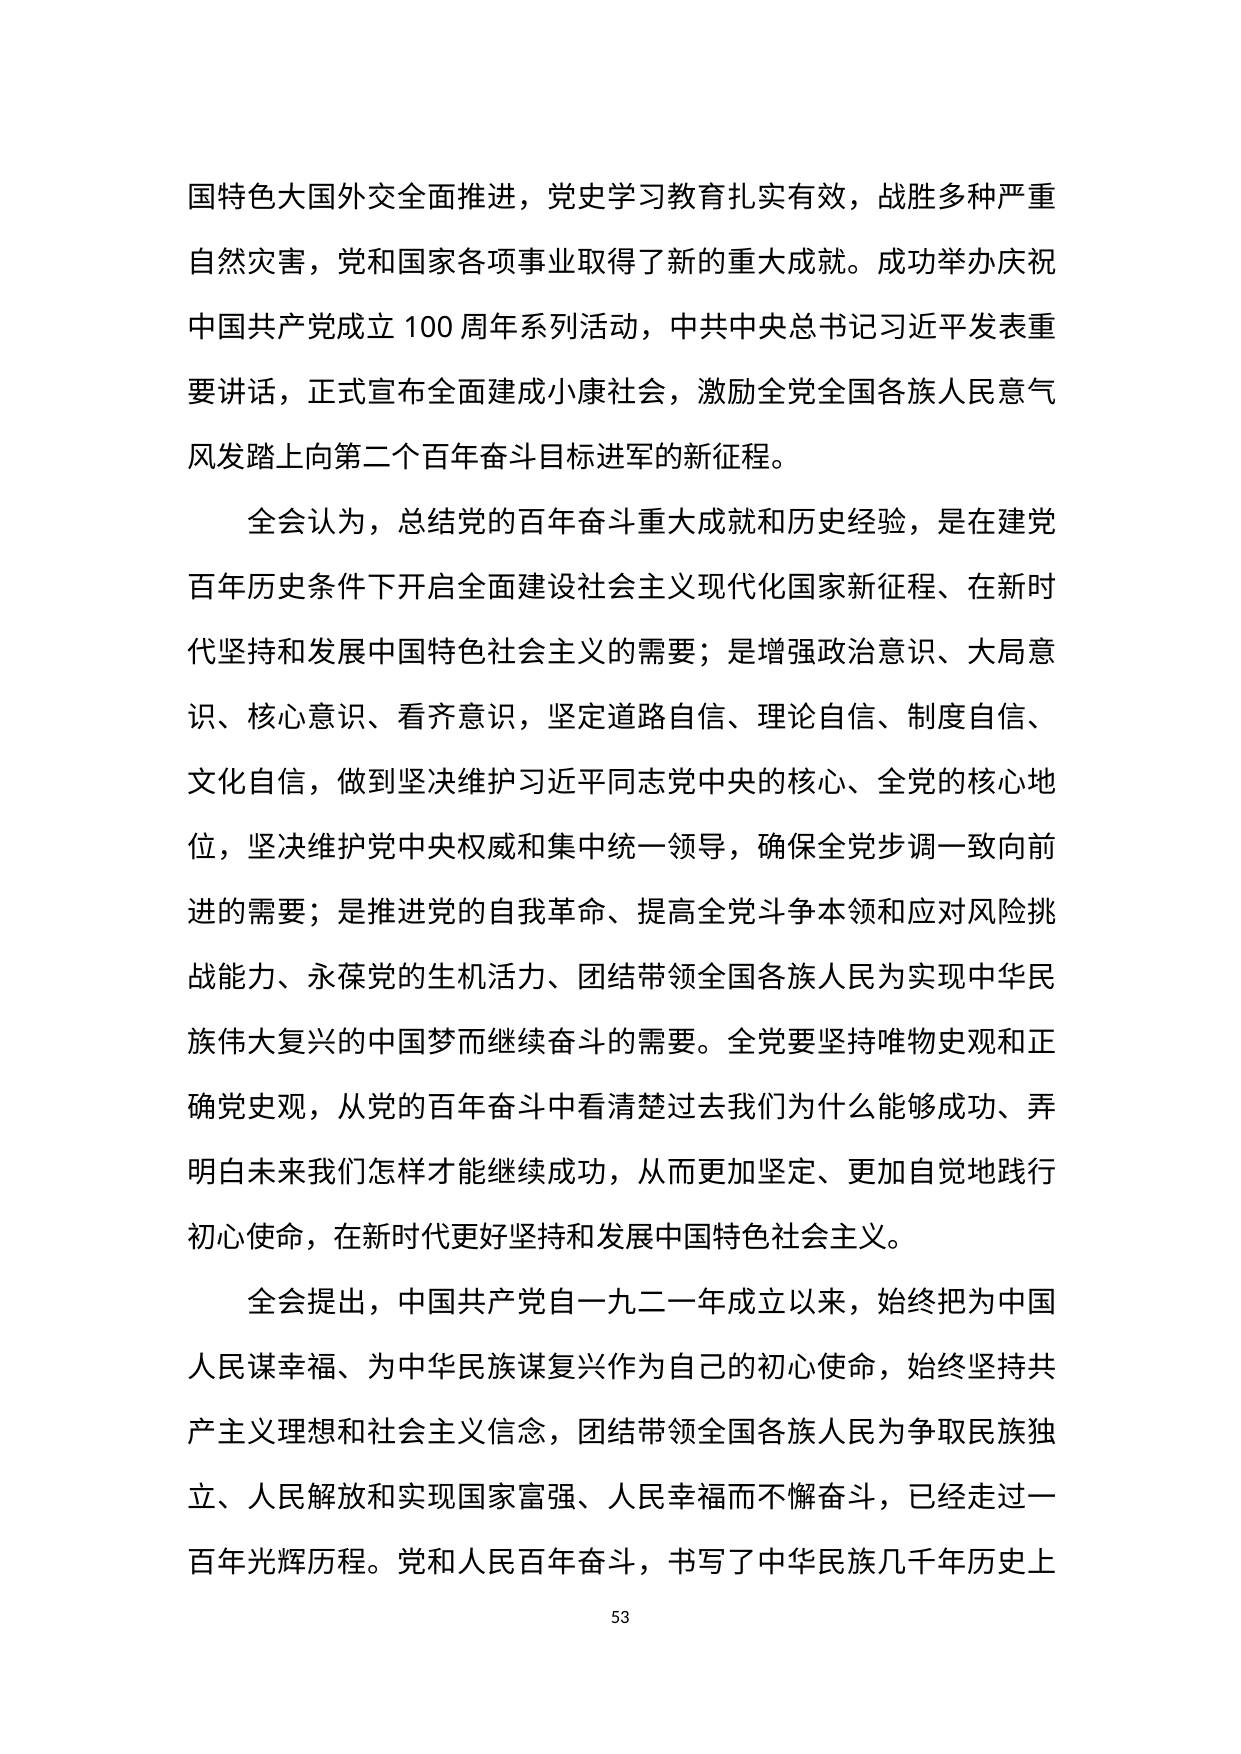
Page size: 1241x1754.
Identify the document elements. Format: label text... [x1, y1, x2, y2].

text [187, 162, 1059, 487]
text 全会认为，总结党的百年奋斗重大成就和历史经验，是在建党百年历史条件下开启全面建设社会主义现代化国家新征程、在新时代坚持和发展中国特色社会主义的需要；是增强政治意识、大局意识、核心意识、看齐意识，坚定道路自信、理论自信、制度自信、文化自信，做到坚决维护习近平同志党中央的核心、全党的核心地位，坚决维护党中央权威和集中统一领导，确保全党步调一致向前进的需要；是推进党的自我革命、提高全党斗争本领和应对风险挑战能力、永葆党的生机活力、团结带领全国各族人民为实现中华民族伟大复兴的中国梦而继续奋斗的需要。全党要坚持唯物史观和正确党史观，从党的百年奋斗中看清楚过去我们为什么能够成功、弄明白未来我们怎样才能继续成功，从而更加坚定、更加自觉地践行初心使命，在新时代更好坚持和发展中国特色社会主义。 [187, 487, 1059, 1267]
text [187, 1267, 1059, 1592]
